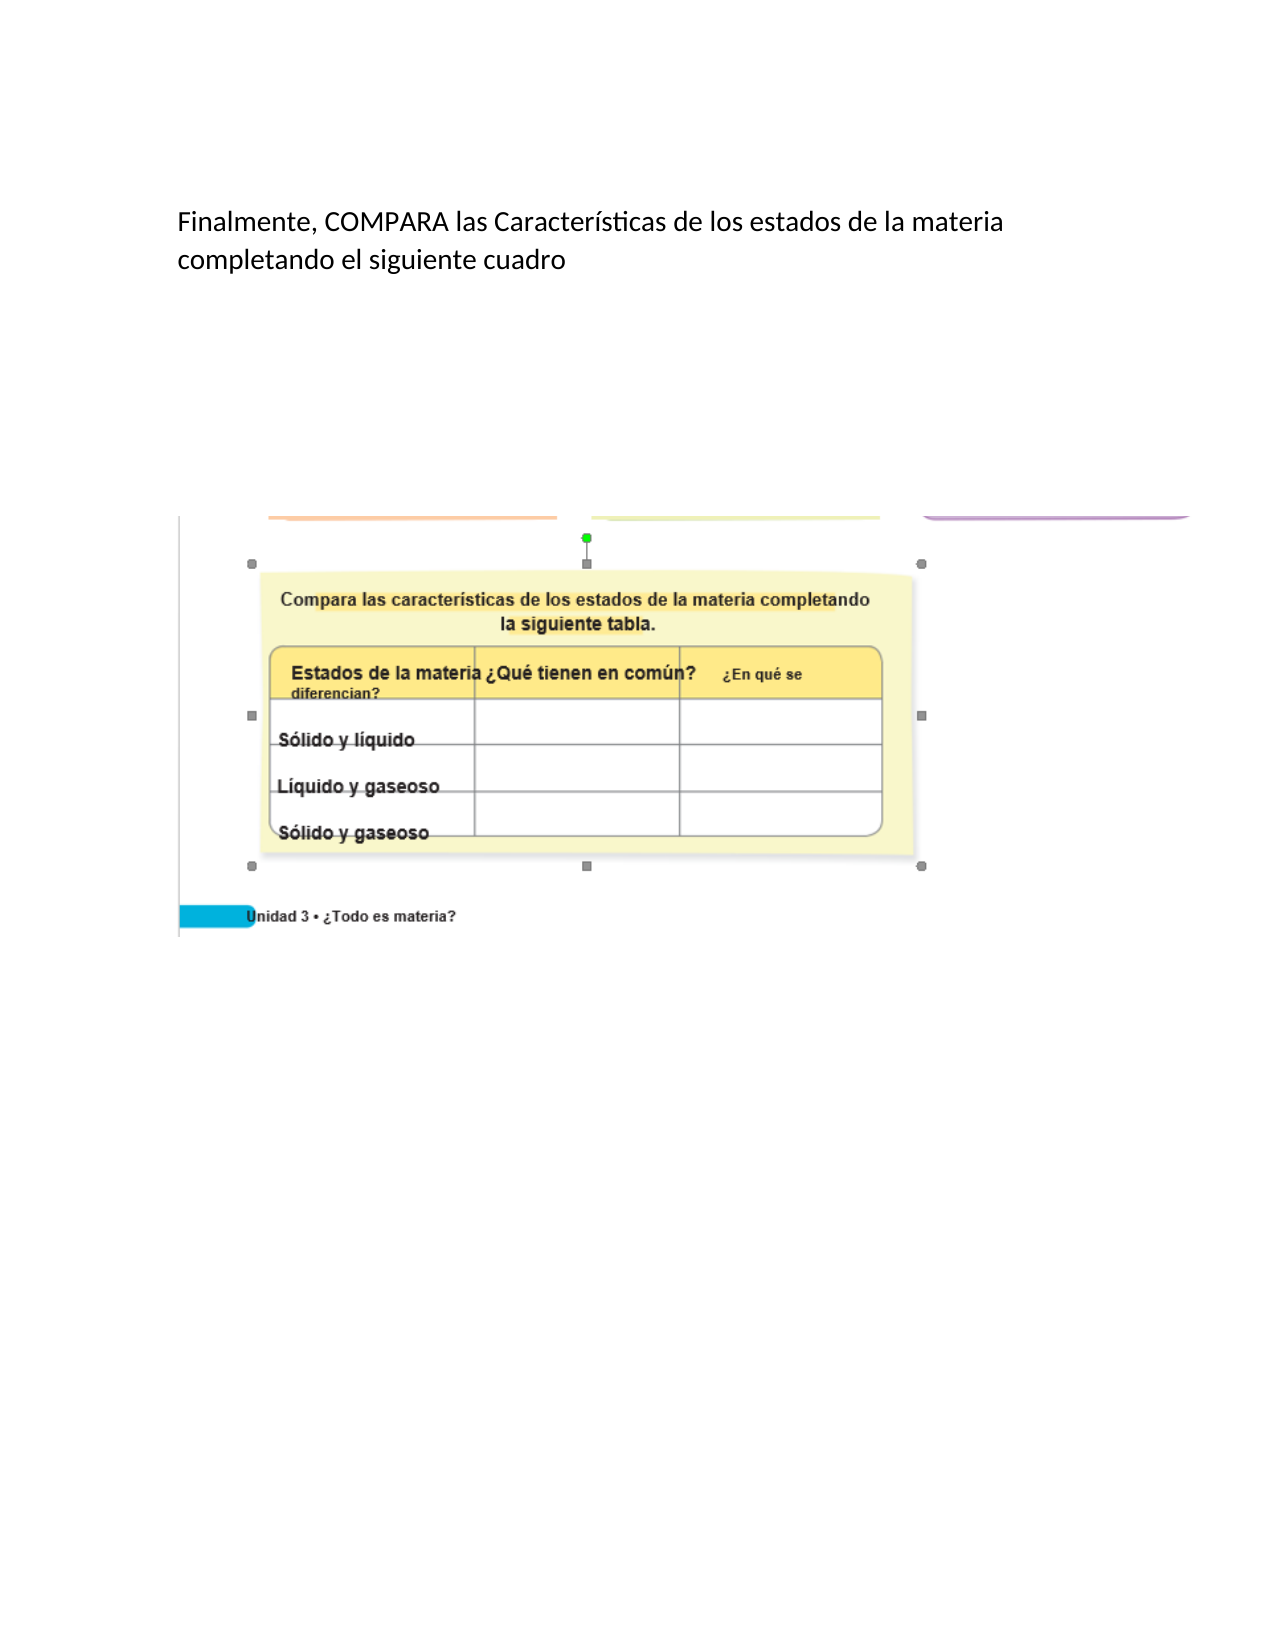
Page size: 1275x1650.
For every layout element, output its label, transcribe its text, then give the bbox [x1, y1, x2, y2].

picture [177, 516, 1205, 937]
text Finalmente, COMPARA las Características de los estados de la materia completando el siguiente cuadro [177, 203, 1098, 277]
